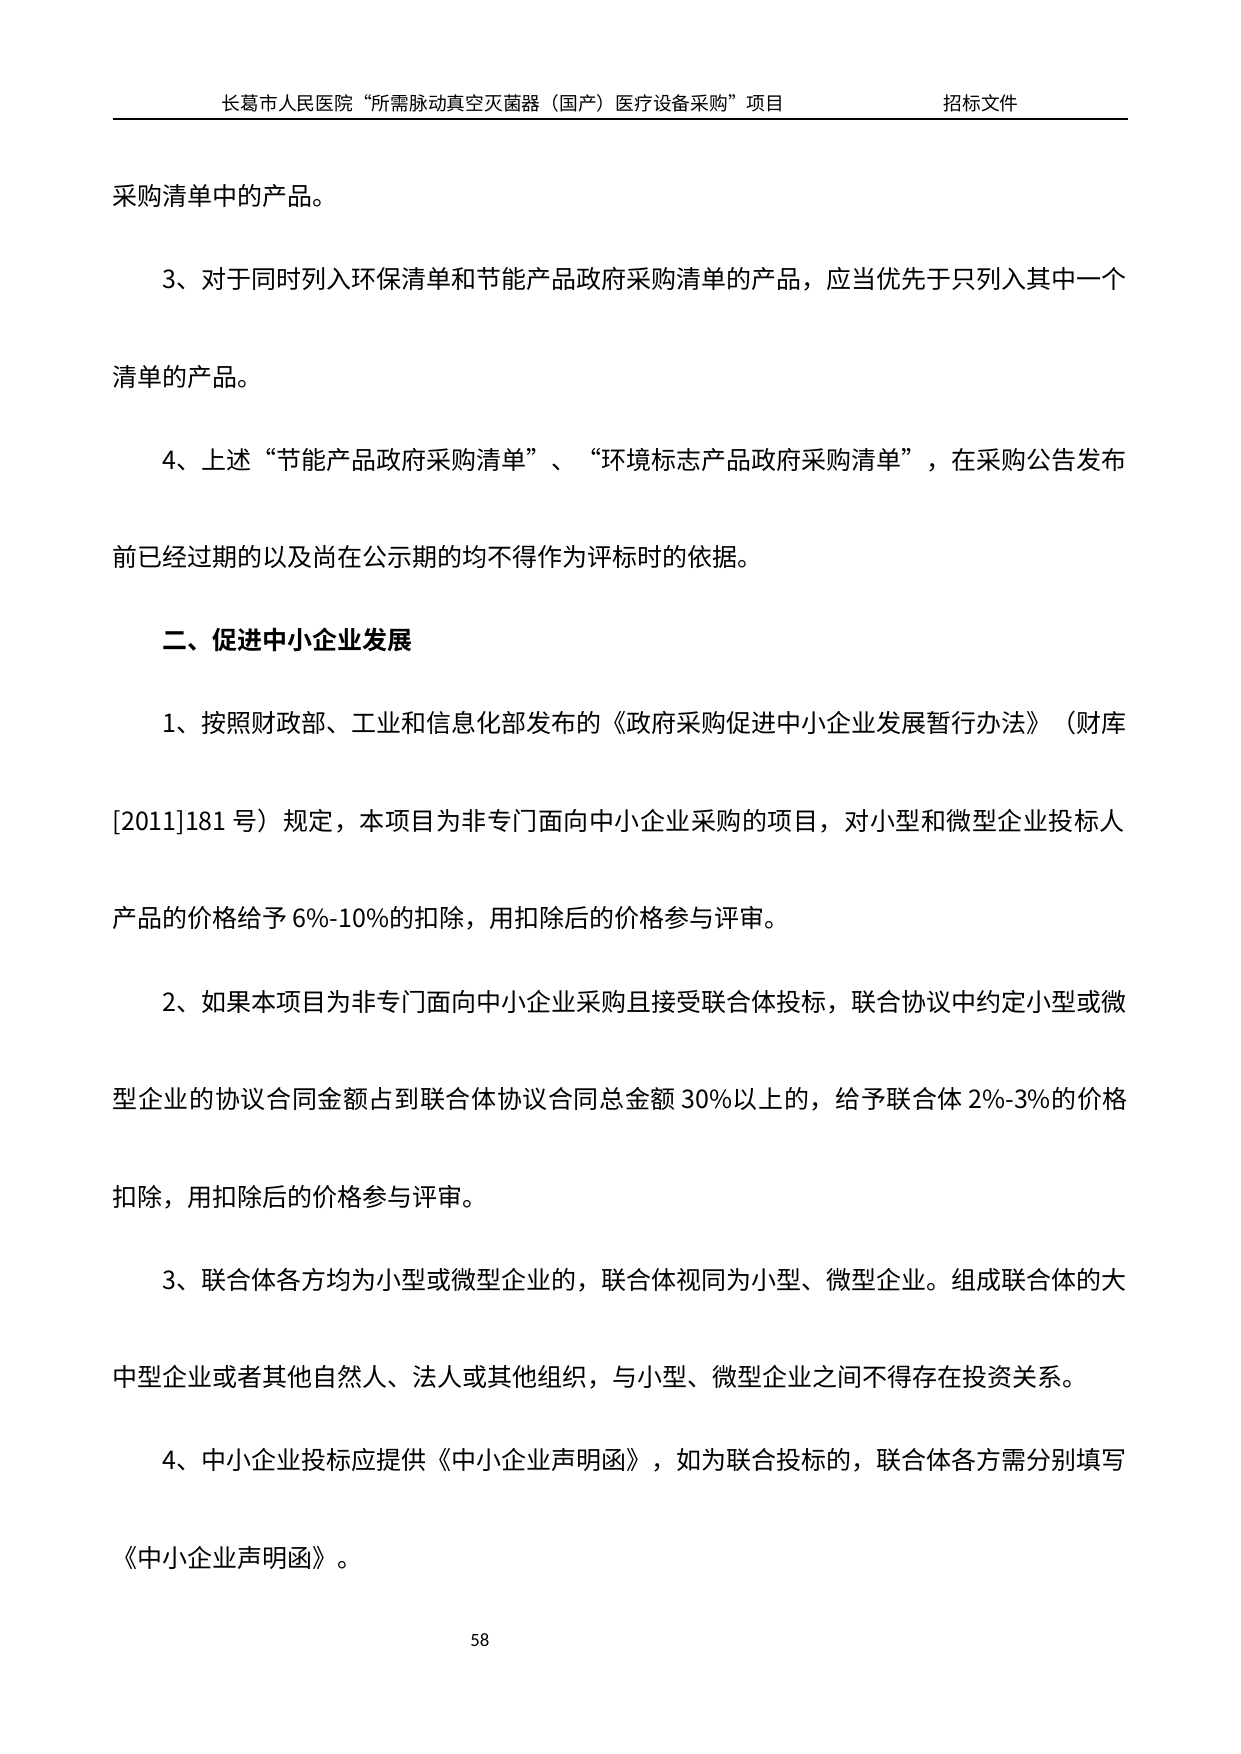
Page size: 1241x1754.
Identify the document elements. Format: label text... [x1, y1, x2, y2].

text 3、联合体各方均为小型或微型企业的，联合体视同为小型、微型企业。组成联合体的大中型企业或者其他自然人、法人或其他组织，与小型、微型企业之间不得存在投资关系。 [112, 1246, 1128, 1408]
text 4、上述“节能产品政府采购清单”、“环境标志产品政府采购清单”，在采购公告发布前已经过期的以及尚在公示期的均不得作为评标时的依据。 [112, 426, 1128, 588]
text 4、中小企业投标应提供《中小企业声明函》，如为联合投标的，联合体各方需分别填写《中小企业声明函》。 [112, 1426, 1128, 1589]
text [112, 162, 1128, 227]
text 二、促进中小企业发展 [112, 606, 1128, 671]
text 2、如果本项目为非专门面向中小企业采购且接受联合体投标，联合协议中约定小型或微型企业的协议合同金额占到联合体协议合同总金额30%以上的，给予联合体2%-3%的价格扣除，用扣除后的价格参与评审。 [112, 968, 1128, 1228]
text 3、对于同时列入环保清单和节能产品政府采购清单的产品，应当优先于只列入其中一个清单的产品。 [112, 245, 1128, 408]
text 1、按照财政部、工业和信息化部发布的《政府采购促进中小企业发展暂行办法》（财库[2011]181号）规定，本项目为非专门面向中小企业采购的项目，对小型和微型企业投标人产品的价格给予6%-10%的扣除，用扣除后的价格参与评审。 [112, 689, 1128, 949]
